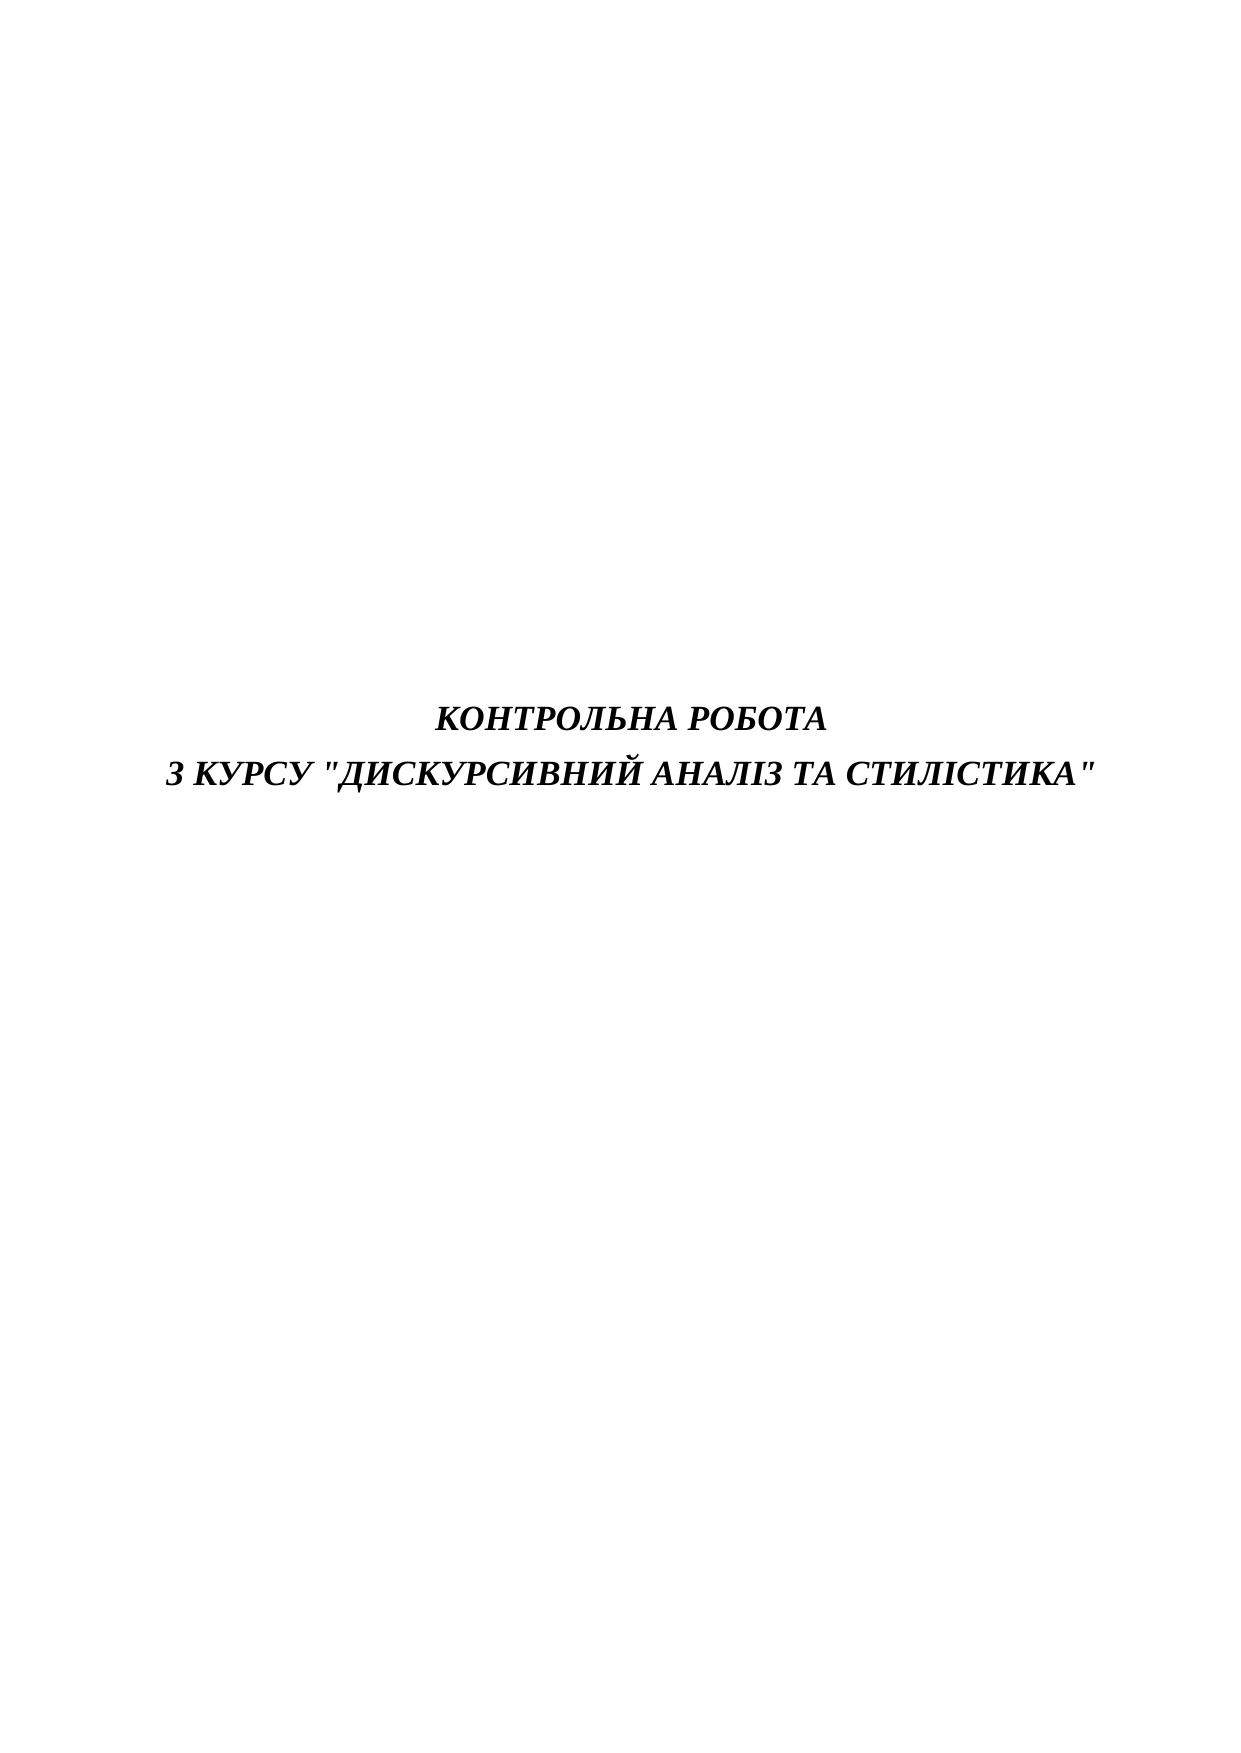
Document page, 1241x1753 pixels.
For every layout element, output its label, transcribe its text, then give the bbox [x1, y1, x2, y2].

subtitle З КУРСУ "ДИСКУРСИВНИЙ АНАЛІЗ ТА СТИЛІСТИКА" [118, 752, 1122, 793]
text КОНТРОЛЬНА РОБОТА [118, 698, 1122, 738]
